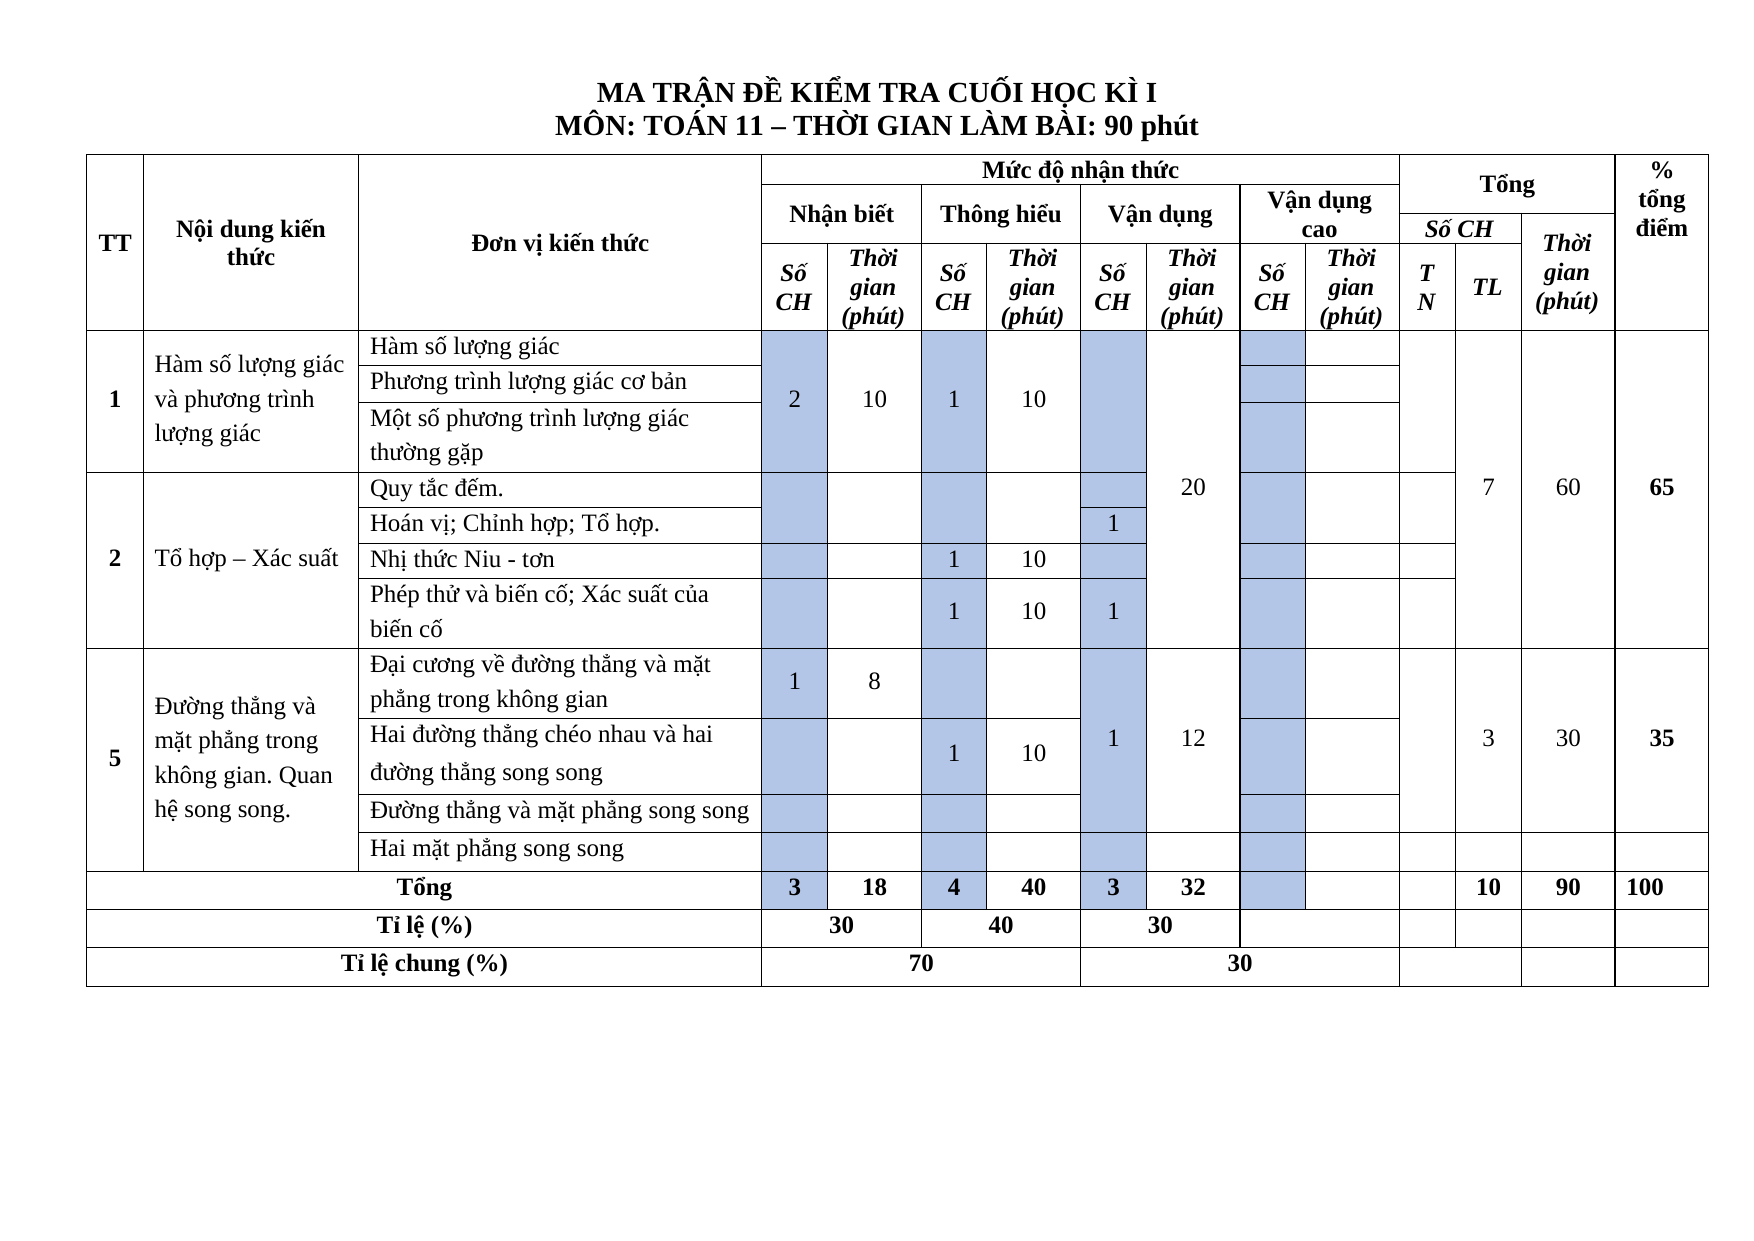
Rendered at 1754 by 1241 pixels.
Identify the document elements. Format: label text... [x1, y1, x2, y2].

table_cell [1616, 910, 1708, 947]
table_cell [1306, 366, 1399, 402]
table_cell 1 [1081, 508, 1146, 543]
table_cell [1241, 544, 1305, 578]
table_cell 90 [1522, 872, 1614, 909]
table_cell 10 [987, 579, 1080, 648]
table_cell Hàm số lượng giác [359, 331, 761, 365]
table_header Nội dung kiến thức [144, 155, 358, 330]
table_cell Thời gian (phút) [828, 244, 921, 330]
table_cell 10 [1456, 872, 1521, 909]
table_cell [828, 544, 921, 578]
table_cell 2 [762, 331, 827, 472]
table_cell Thời gian (phút) [1522, 214, 1614, 330]
table_cell 1 [922, 719, 986, 794]
table_cell [922, 833, 986, 871]
table_cell [1241, 833, 1305, 871]
table_cell Nhị thức Niu - tơn [359, 544, 761, 578]
table_header TT [87, 155, 143, 330]
table_cell [987, 795, 1080, 832]
table_cell [1306, 719, 1399, 794]
table_cell Số CH [1400, 214, 1521, 242]
table_cell 30 [1081, 948, 1399, 986]
table_cell [762, 579, 827, 648]
table_cell 1 [87, 331, 143, 472]
table_cell Nhận biết [762, 185, 921, 242]
table_cell [1400, 910, 1455, 947]
table_cell [1241, 719, 1305, 794]
table_header Mức độ nhận thức [762, 155, 1399, 184]
table_cell Đường thẳng và mặt phẳng song song [359, 795, 761, 832]
table_cell [1522, 910, 1614, 947]
table_cell [1081, 473, 1146, 507]
table_cell 60 [1522, 331, 1614, 648]
table_cell [1241, 366, 1305, 402]
table_cell [828, 579, 921, 648]
table_cell [828, 473, 921, 543]
table_cell [1400, 331, 1455, 472]
table_cell 18 [828, 872, 921, 909]
table_cell 70 [762, 948, 1080, 986]
table_cell Hai mặt phẳng song song [359, 833, 761, 871]
table_cell [1241, 872, 1305, 909]
table_cell [762, 795, 827, 832]
table_cell [922, 649, 986, 718]
table_cell [987, 473, 1080, 543]
table_cell Vận dụng [1081, 185, 1239, 242]
table_cell 32 [1147, 872, 1239, 909]
table_cell Hai đường thẳng chéo nhau và hai đường thẳng song song [359, 719, 761, 794]
table_cell [1306, 579, 1399, 648]
table_cell [1306, 403, 1399, 472]
table_cell [922, 795, 986, 832]
table_cell 2 [87, 473, 143, 648]
table_cell [1081, 833, 1146, 871]
table_cell [1456, 910, 1521, 947]
table_cell [1306, 331, 1399, 365]
table_cell [1522, 833, 1614, 871]
table_cell TN [1400, 244, 1455, 330]
table_cell [1616, 833, 1708, 871]
text MÔN: TOÁN 11 – THỜI GIAN LÀM BÀI: 90 phút [75, 108, 1679, 142]
table_cell Tỉ lệ (%) [87, 910, 761, 947]
table_cell Phương trình lượng giác cơ bản [359, 366, 761, 402]
table_cell [1400, 473, 1455, 543]
table_cell 100 [1616, 872, 1708, 909]
table_cell 12 [1147, 649, 1239, 832]
text MA TRẬN ĐỀ KIỂM TRA CUỐI HỌC KÌ I [75, 75, 1679, 108]
table_cell [1400, 544, 1455, 578]
table_cell 1 [1081, 579, 1146, 648]
table_cell 10 [987, 331, 1080, 472]
table_cell [828, 795, 921, 832]
table_cell 8 [828, 649, 921, 718]
table_cell [1241, 331, 1305, 365]
table_cell [1241, 910, 1399, 947]
table_cell Đường thẳng và mặt phẳng trong không gian. Quan hệ song song. [144, 649, 358, 871]
table_cell Quy tắc đếm. [359, 473, 761, 507]
table_cell [1522, 948, 1614, 986]
table_cell [1081, 544, 1146, 578]
table_cell 20 [1147, 331, 1239, 648]
table_cell Thời gian (phút) [1147, 244, 1239, 330]
table_cell 30 [1081, 910, 1239, 947]
table_cell 30 [762, 910, 921, 947]
table_header Tổng [1400, 155, 1614, 213]
table_cell 65 [1616, 331, 1708, 648]
table_cell 1 [1081, 649, 1146, 832]
table_cell [1147, 833, 1239, 871]
table_cell [987, 649, 1080, 718]
table_cell [1616, 948, 1708, 986]
table_cell Thời gian (phút) [1306, 244, 1399, 330]
table_cell [922, 473, 986, 543]
table_cell [1306, 649, 1399, 718]
table_cell 5 [87, 649, 143, 871]
table_cell [1400, 649, 1455, 832]
table_cell 10 [987, 544, 1080, 578]
table_cell 40 [922, 910, 1080, 947]
table_cell [1400, 872, 1455, 909]
table_cell [1306, 872, 1399, 909]
table_cell 1 [922, 544, 986, 578]
table_cell Đại cương về đường thẳng và mặt phẳng trong không gian [359, 649, 761, 718]
table_cell Số CH [1081, 244, 1146, 330]
table_cell [1400, 948, 1521, 986]
table_cell 1 [922, 579, 986, 648]
table_cell [1241, 649, 1305, 718]
table_cell [1081, 331, 1146, 472]
table_cell 3 [1081, 872, 1146, 909]
table_cell TL [1456, 244, 1521, 330]
table_cell Tổ hợp – Xác suất [144, 473, 358, 648]
table_cell [828, 833, 921, 871]
table_cell [1241, 403, 1305, 472]
table_cell [1241, 579, 1305, 648]
table_cell 10 [987, 719, 1080, 794]
table_cell [1306, 544, 1399, 578]
table_cell [1456, 833, 1521, 871]
table_cell [1306, 833, 1399, 871]
table_cell Hoán vị; Chỉnh hợp; Tổ hợp. [359, 508, 761, 543]
table_cell 7 [1456, 331, 1521, 648]
table_cell Thông hiểu [922, 185, 1080, 242]
table_cell Số CH [1241, 244, 1305, 330]
table_cell [1241, 795, 1305, 832]
table_cell 40 [987, 872, 1080, 909]
table_cell Thời gian (phút) [987, 244, 1080, 330]
table_cell Số CH [922, 244, 986, 330]
table_cell 10 [828, 331, 921, 472]
table_cell [1306, 473, 1399, 543]
table_cell 3 [1456, 649, 1521, 832]
table_cell 4 [922, 872, 986, 909]
table_cell Hàm số lượng giác và phương trình lượng giác [144, 331, 358, 472]
table_cell [1306, 795, 1399, 832]
table_cell 1 [922, 331, 986, 472]
table_cell Phép thử và biến cố; Xác suất của biến cố [359, 579, 761, 648]
table_cell Tỉ lệ chung (%) [87, 948, 761, 986]
table_cell [762, 833, 827, 871]
table_cell Tổng [87, 872, 761, 909]
table_cell [1241, 473, 1305, 543]
table_cell [987, 833, 1080, 871]
table_cell [762, 544, 827, 578]
table_header Đơn vị kiến thức [359, 155, 761, 330]
table_header % tổng điểm [1616, 155, 1708, 330]
table_cell 30 [1522, 649, 1614, 832]
table_cell 35 [1616, 649, 1708, 832]
table_cell [1400, 833, 1455, 871]
table_cell Số CH [762, 244, 827, 330]
table_cell [762, 473, 827, 543]
table_cell 3 [762, 872, 827, 909]
table_cell [762, 719, 827, 794]
table_cell Một số phương trình lượng giác thường gặp [359, 403, 761, 472]
table_cell 1 [762, 649, 827, 718]
table_cell [1400, 579, 1455, 648]
table_cell [828, 719, 921, 794]
table_cell Vận dụng cao [1241, 185, 1399, 242]
